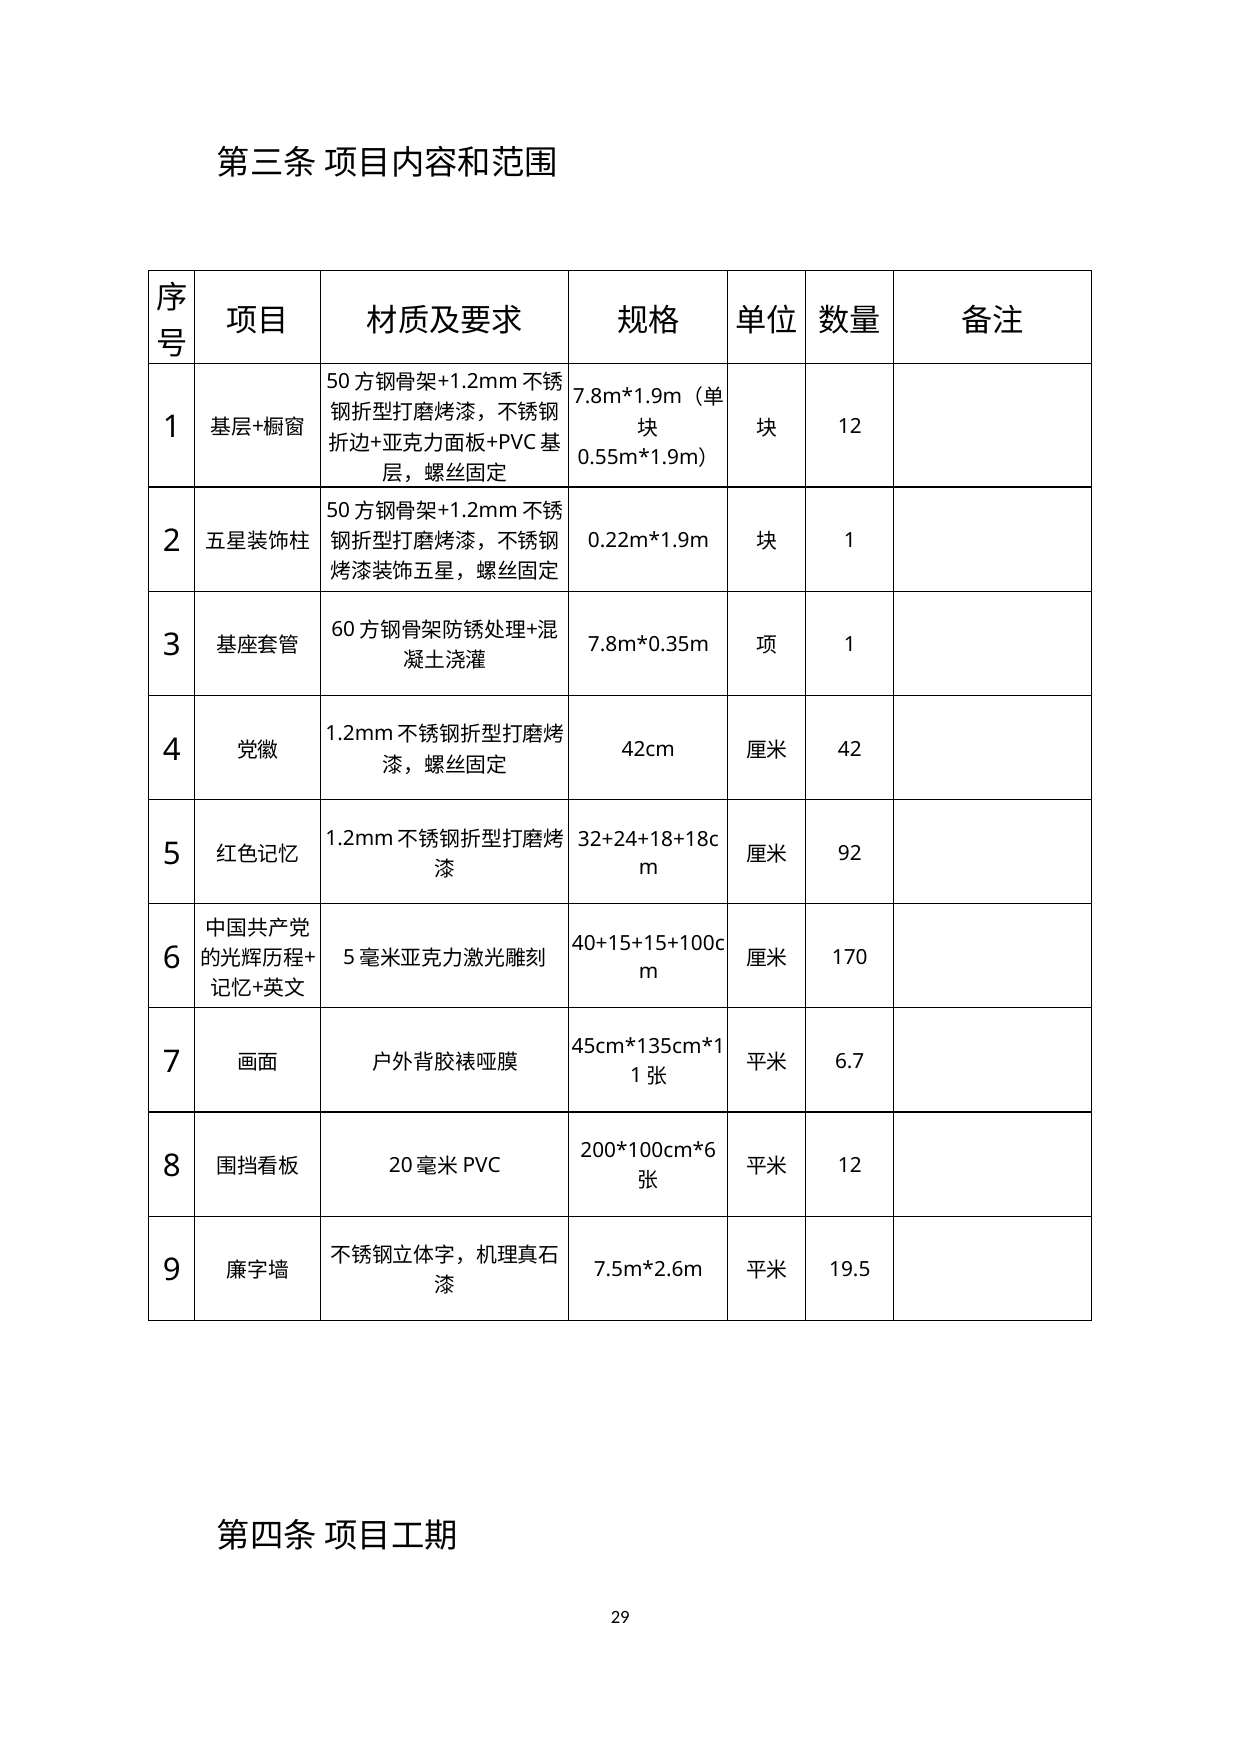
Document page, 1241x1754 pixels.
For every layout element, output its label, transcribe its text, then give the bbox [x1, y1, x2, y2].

table_header 项目 [195, 271, 320, 363]
table_cell 1 [149, 364, 194, 486]
table_cell 7.8m*1.9m（单块0.55m*1.9m） [569, 364, 727, 486]
table_cell 廉字墙 [195, 1217, 320, 1320]
table_cell 42cm [569, 696, 727, 799]
table_cell 厘米 [728, 800, 805, 903]
table_cell 1 [806, 488, 893, 591]
table_cell 7.8m*0.35m [569, 592, 727, 695]
table_cell 块 [728, 488, 805, 591]
table_cell 块 [728, 364, 805, 486]
table_cell [894, 1217, 1091, 1320]
table_cell 画面 [195, 1008, 320, 1111]
table_cell [894, 696, 1091, 799]
table_cell 厘米 [728, 904, 805, 1007]
table_cell 围挡看板 [195, 1113, 320, 1216]
table_cell 5毫米亚克力激光雕刻 [321, 904, 568, 1007]
table_cell 12 [806, 1113, 893, 1216]
table_cell 基座套管 [195, 592, 320, 695]
table_header 数量 [806, 271, 893, 363]
table_header 序号 [149, 271, 194, 363]
table_cell 3 [149, 592, 194, 695]
table_cell 1.2mm不锈钢折型打磨烤漆 [321, 800, 568, 903]
table_cell 1 [806, 592, 893, 695]
table_cell 中国共产党的光辉历程+记忆+英文 [195, 904, 320, 1007]
table_cell [894, 364, 1091, 486]
table_cell 7.5m*2.6m [569, 1217, 727, 1320]
subtitle 第四条 项目工期 [150, 1501, 1090, 1566]
table_cell 7 [149, 1008, 194, 1111]
table_cell 45cm*135cm*11张 [569, 1008, 727, 1111]
table_cell 项 [728, 592, 805, 695]
table_cell 200*100cm*6张 [569, 1113, 727, 1216]
table_cell 4 [149, 696, 194, 799]
table_header 材质及要求 [321, 271, 568, 363]
table_cell 不锈钢立体字，机理真石漆 [321, 1217, 568, 1320]
table_cell 50方钢骨架+1.2mm不锈钢折型打磨烤漆，不锈钢折边+亚克力面板+PVC基层，螺丝固定 [321, 364, 568, 486]
table_cell [894, 1113, 1091, 1216]
table_cell 基层+橱窗 [195, 364, 320, 486]
table_cell [894, 488, 1091, 591]
table_cell [894, 592, 1091, 695]
table_cell 19.5 [806, 1217, 893, 1320]
table_cell [894, 800, 1091, 903]
table_cell 6.7 [806, 1008, 893, 1111]
table_cell 5 [149, 800, 194, 903]
table_cell 42 [806, 696, 893, 799]
table_cell 170 [806, 904, 893, 1007]
table_cell 五星装饰柱 [195, 488, 320, 591]
table_cell 12 [806, 364, 893, 486]
table_cell 1.2mm不锈钢折型打磨烤漆，螺丝固定 [321, 696, 568, 799]
subtitle 第三条 项目内容和范围 [150, 127, 1090, 192]
table_cell 32+24+18+18cm [569, 800, 727, 903]
table_cell 50方钢骨架+1.2mm不锈钢折型打磨烤漆，不锈钢烤漆装饰五星，螺丝固定 [321, 488, 568, 591]
table_cell 20毫米PVC [321, 1113, 568, 1216]
table_cell [894, 1008, 1091, 1111]
table_cell 平米 [728, 1113, 805, 1216]
table_cell 0.22m*1.9m [569, 488, 727, 591]
table_header 单位 [728, 271, 805, 363]
table_cell 厘米 [728, 696, 805, 799]
table_header 备注 [894, 271, 1091, 363]
table_cell 60方钢骨架防锈处理+混凝土浇灌 [321, 592, 568, 695]
table_cell 9 [149, 1217, 194, 1320]
table_cell 2 [149, 488, 194, 591]
table_cell 户外背胶裱哑膜 [321, 1008, 568, 1111]
table_cell 6 [149, 904, 194, 1007]
table_cell 8 [149, 1113, 194, 1216]
table_cell [894, 904, 1091, 1007]
table_cell 平米 [728, 1217, 805, 1320]
table_cell 92 [806, 800, 893, 903]
table_header 规格 [569, 271, 727, 363]
table_cell 平米 [728, 1008, 805, 1111]
table_cell 红色记忆 [195, 800, 320, 903]
table_cell 党徽 [195, 696, 320, 799]
table_cell 40+15+15+100cm [569, 904, 727, 1007]
